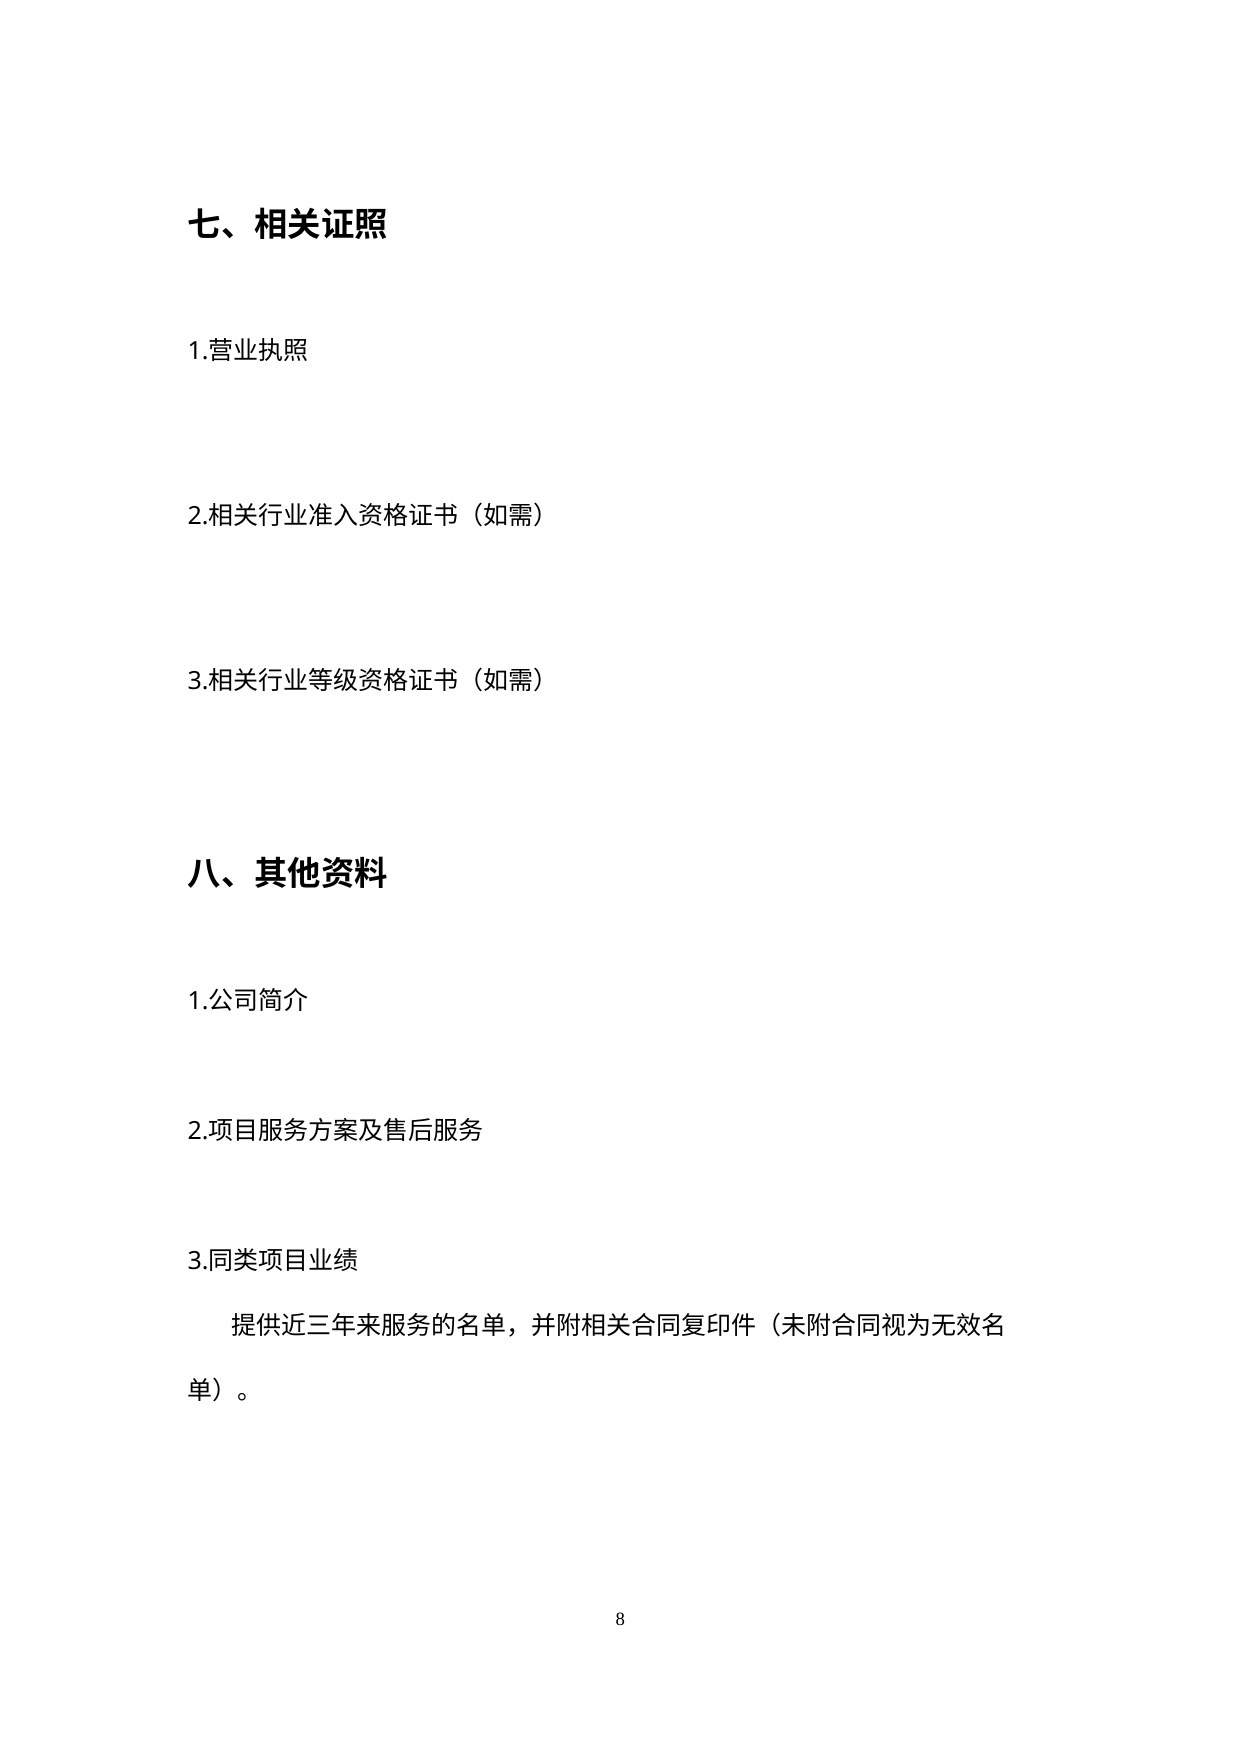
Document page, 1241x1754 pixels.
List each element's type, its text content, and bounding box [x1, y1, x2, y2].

text 2.项目服务方案及售后服务 [187, 1096, 1053, 1161]
text 1.营业执照 [187, 316, 1053, 381]
text 3.同类项目业绩 [187, 1226, 1053, 1291]
subtitle 七、相关证照 [187, 189, 1053, 254]
subtitle 八、其他资料 [187, 839, 1053, 904]
text 3.相关行业等级资格证书（如需） [187, 646, 1053, 711]
text 2.相关行业准入资格证书（如需） [187, 481, 1053, 546]
text 1.公司简介 [187, 966, 1053, 1031]
text 提供近三年来服务的名单，并附相关合同复印件（未附合同视为无效名单）。 [187, 1291, 1053, 1421]
